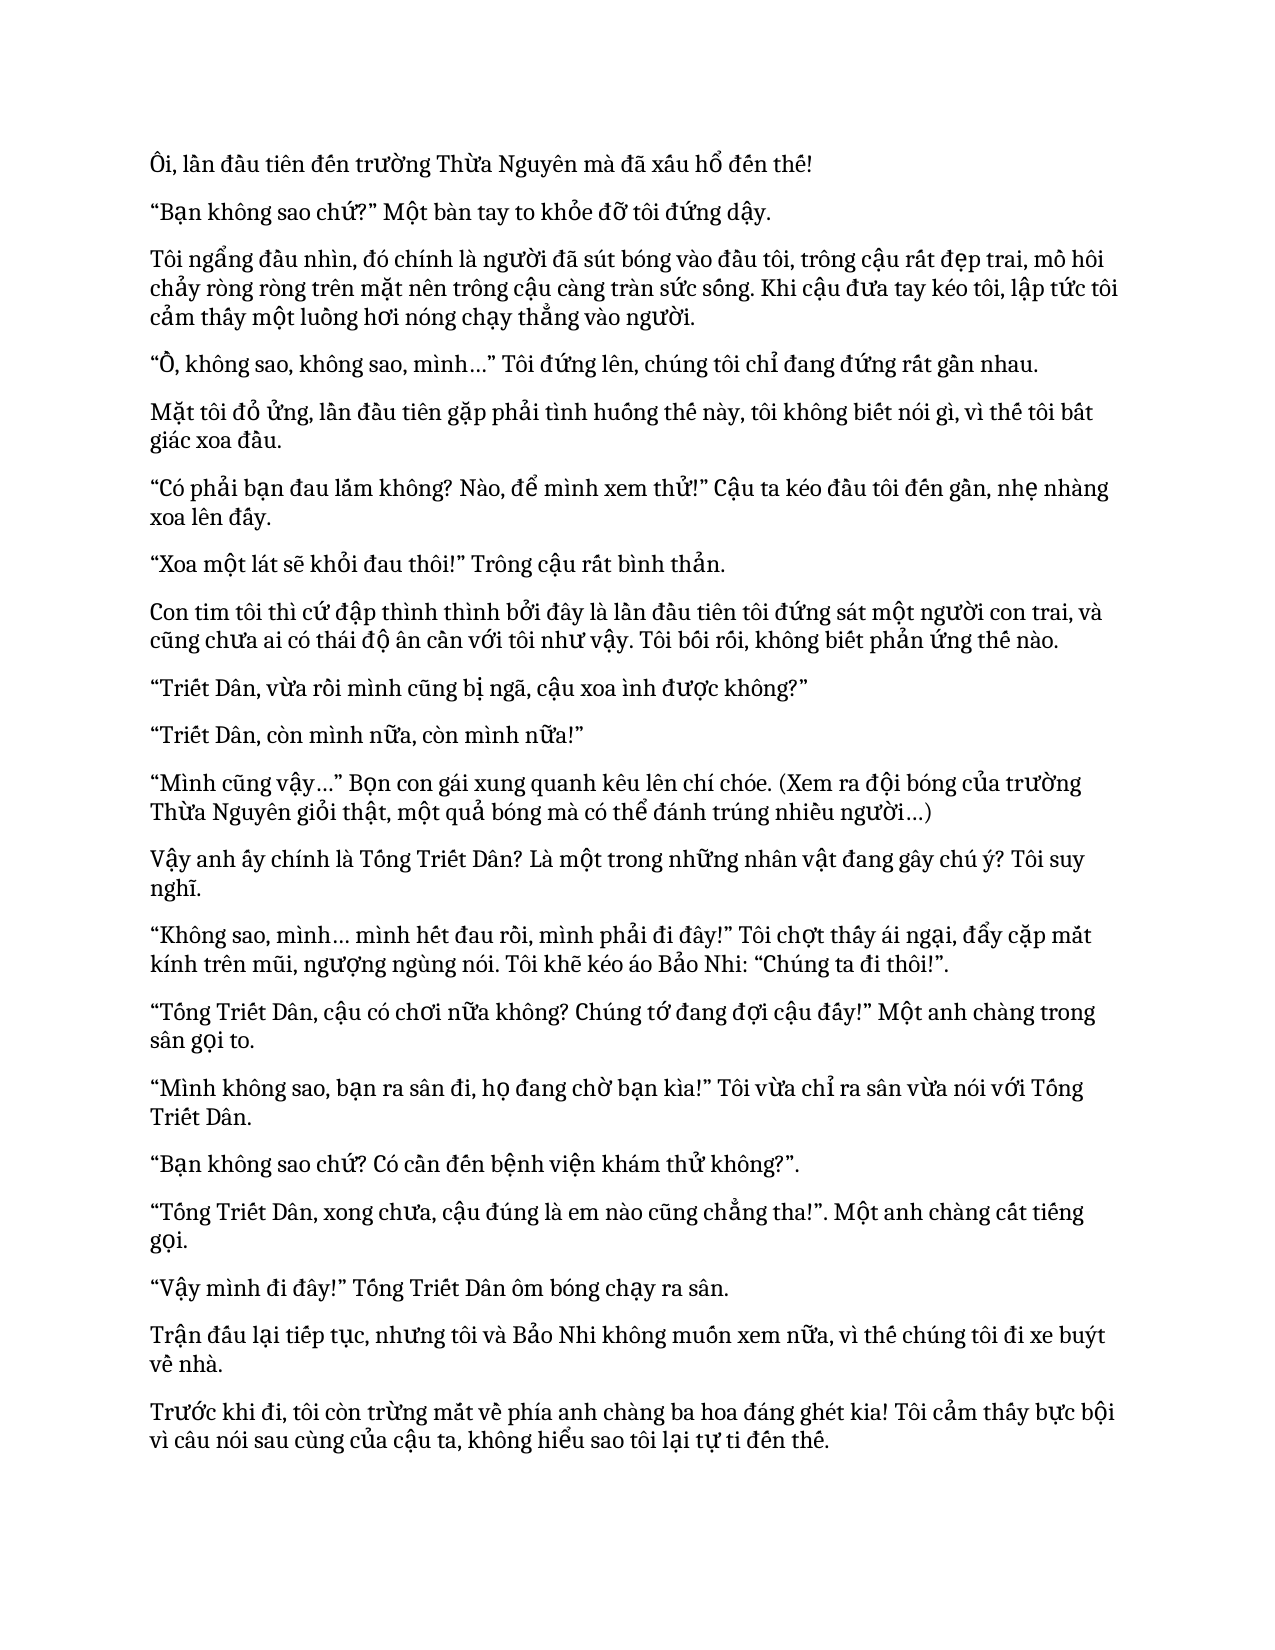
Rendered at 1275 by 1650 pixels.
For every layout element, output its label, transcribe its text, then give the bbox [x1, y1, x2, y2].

text “Tống Triết Dân, cậu có chơi nữa không? Chúng tớ đang đợi cậu đấy!” Một anh chàng trong sân gọi to. [150, 997, 1125, 1055]
text Ôi, lần đầu tiên đến trường Thừa Nguyên mà đã xấu hổ đến thế! [150, 150, 1125, 179]
text Mặt tôi đỏ ửng, lần đầu tiên gặp phải tình huống thế này, tôi không biết nói gì, vì thế tôi bất giác xoa đầu. [150, 397, 1125, 455]
text Trận đấu lại tiếp tục, nhưng tôi và Bảo Nhi không muốn xem nữa, vì thế chúng tôi đi xe buýt về nhà. [150, 1321, 1125, 1379]
text “Triết Dân, vừa rồi mình cũng bị ngã, cậu xoa ình được không?” [150, 674, 1125, 702]
text “Bạn không sao chứ? Có cần đến bệnh viện khám thử không?”. [150, 1150, 1125, 1179]
text “Xoa một lát sẽ khỏi đau thôi!” Trông cậu rất bình thản. [150, 550, 1125, 579]
text “Triết Dân, còn mình nữa, còn mình nữa!” [150, 721, 1125, 750]
text Trước khi đi, tôi còn trừng mắt về phía anh chàng ba hoa đáng ghét kia! Tôi cảm thấy bực bội vì câu nói sau cùng của cậu ta, không hiểu sao tôi lại tự ti đến thế. [150, 1397, 1125, 1455]
text “Mình cũng vậy…” Bọn con gái xung quanh kêu lên chí chóe. (Xem ra đội bóng của trường Thừa Nguyên giỏi thật, một quả bóng mà có thể đánh trúng nhiều người…) [150, 769, 1125, 826]
text “Mình không sao, bạn ra sân đi, họ đang chờ bạn kìa!” Tôi vừa chỉ ra sân vừa nói với Tống Triết Dân. [150, 1074, 1125, 1131]
text Con tim tôi thì cứ đập thình thình bởi đây là lần đầu tiên tôi đứng sát một người con trai, và cũng chưa ai có thái độ ân cần với tôi như vậy. Tôi bối rối, không biết phản ứng thế nào. [150, 597, 1125, 655]
text “Có phải bạn đau lắm không? Nào, để mình xem thử!” Cậu ta kéo đầu tôi đến gần, nhẹ nhàng xoa lên đấy. [150, 474, 1125, 531]
text “Tống Triết Dân, xong chưa, cậu đúng là em nào cũng chẳng tha!”. Một anh chàng cất tiếng gọi. [150, 1197, 1125, 1255]
text “Vậy mình đi đây!” Tống Triết Dân ôm bóng chạy ra sân. [150, 1274, 1125, 1302]
text “Ồ, không sao, không sao, mình…” Tôi đứng lên, chúng tôi chỉ đang đứng rất gần nhau. [150, 350, 1125, 379]
text Tôi ngẩng đầu nhìn, đó chính là người đã sút bóng vào đầu tôi, trông cậu rất đẹp trai, mồ hôi chảy ròng ròng trên mặt nên trông cậu càng tràn sức sống. Khi cậu đưa tay kéo tôi, lập tức tôi cảm thấy một luồng hơi nóng chạy thẳng vào người. [150, 245, 1125, 331]
text “Không sao, mình… mình hết đau rồi, mình phải đi đây!” Tôi chợt thấy ái ngại, đẩy cặp mắt kính trên mũi, ngượng ngùng nói. Tôi khẽ kéo áo Bảo Nhi: “Chúng ta đi thôi!”. [150, 921, 1125, 979]
text Vậy anh ấy chính là Tống Triết Dân? Là một trong những nhân vật đang gây chú ý? Tôi suy nghĩ. [150, 845, 1125, 902]
text “Bạn không sao chứ?” Một bàn tay to khỏe đỡ tôi đứng dậy. [150, 197, 1125, 226]
